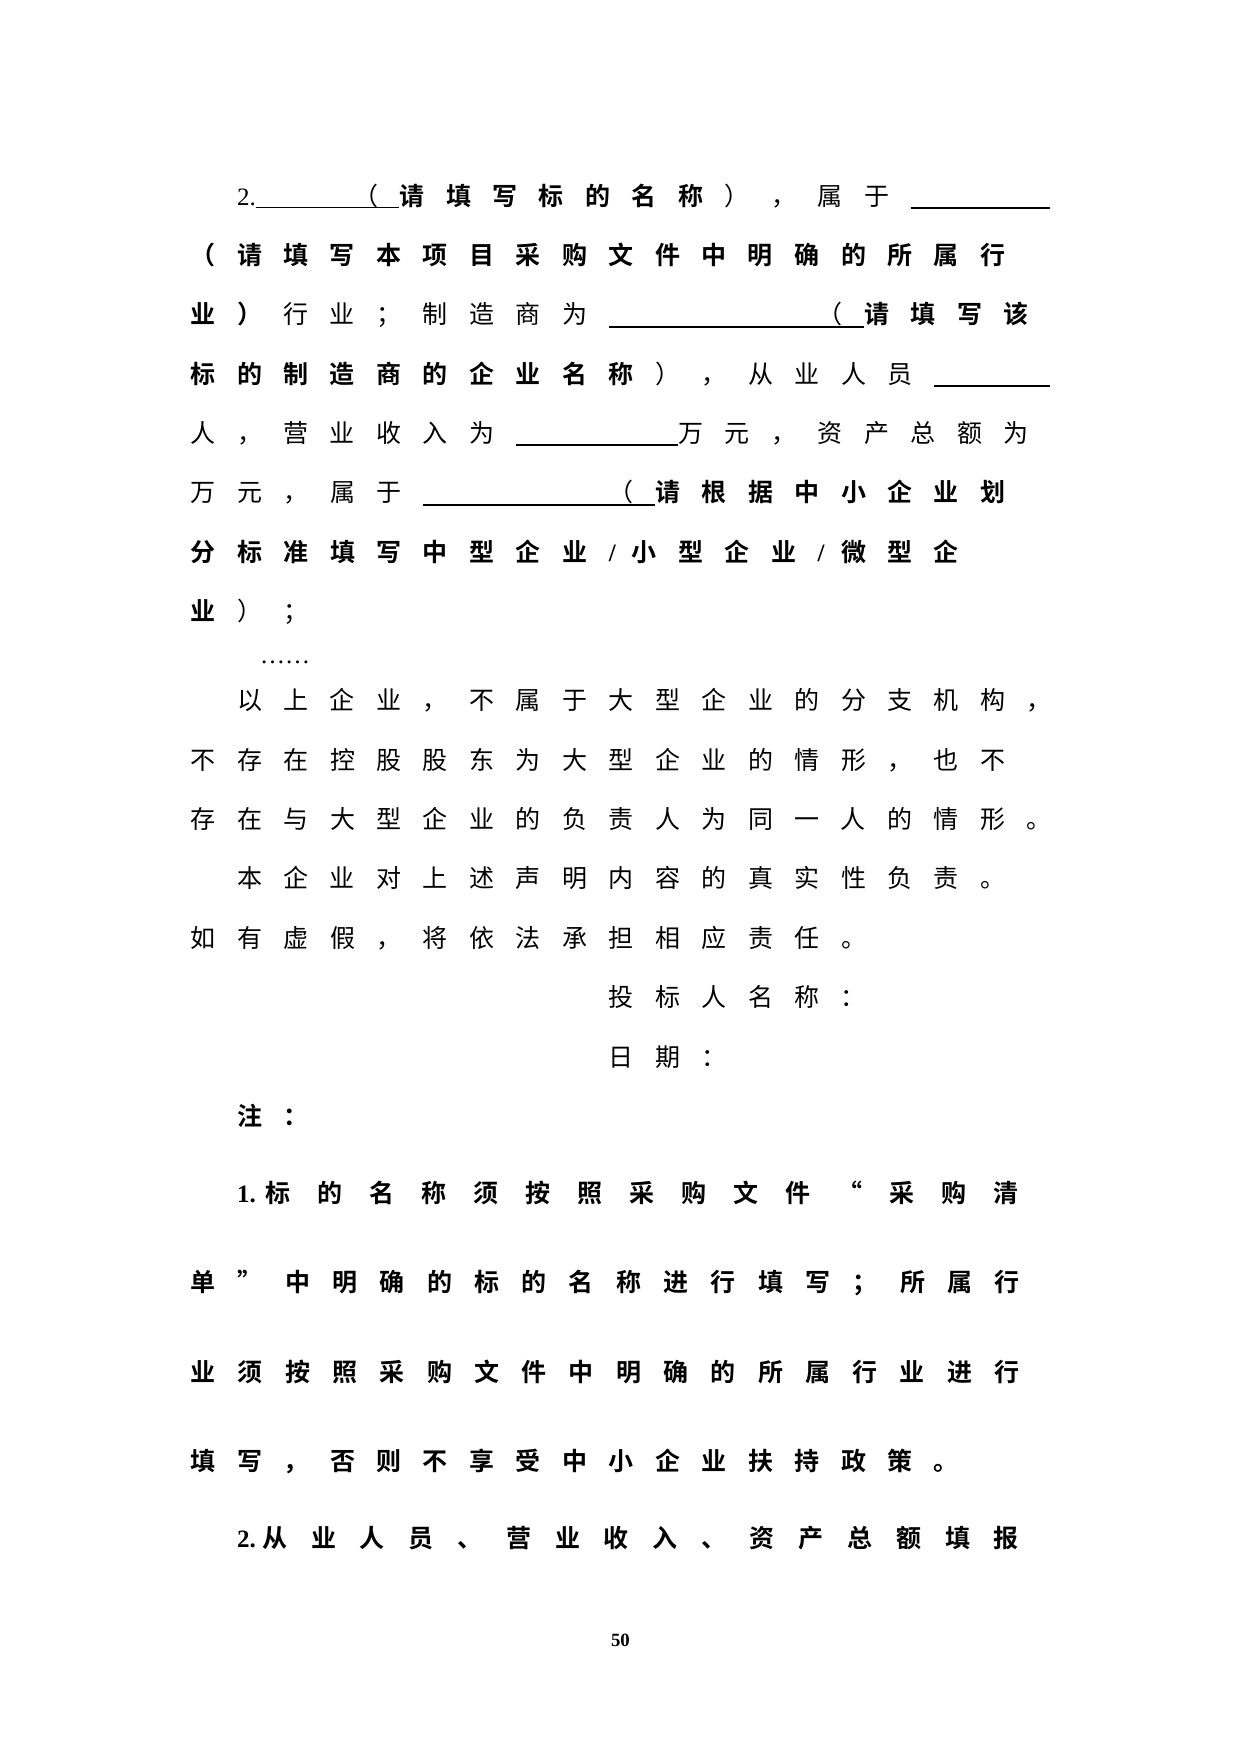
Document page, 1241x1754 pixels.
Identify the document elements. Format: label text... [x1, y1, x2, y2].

text 注： [190, 1085, 1041, 1144]
text 投标人名称： [590, 966, 1050, 1025]
text 日期： [590, 1025, 1050, 1085]
text 1.标的名称须按照采购文件“采购清单”中明确的标的名称进行填写；所属行业须按照采购文件中明确的所属行业进行填写，否则不享受中小企业扶持政策。 [190, 1162, 1041, 1489]
text 以上企业，不属于大型企业的分支机构，不存在控股股东为大型企业的情形，也不存在与大型企业的负责人为同一人的情形。 [190, 669, 1050, 847]
text …… [257, 639, 1050, 669]
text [190, 1507, 1041, 1566]
text 本企业对上述声明内容的真实性负责。如有虚假，将依法承担相应责任。 [190, 847, 1050, 966]
text 2. （请填写标的名称），属于 （请填写本项目采购文件中明确的所属行业）行业；制造商为 （请填写该标的制造商的企业名称），从业人员 人，营业收入为 万元，资产总额为 万元，属于 （请根据中小企业划分标准填写中型企业/小型企业/微型企业）； [190, 164, 1050, 639]
